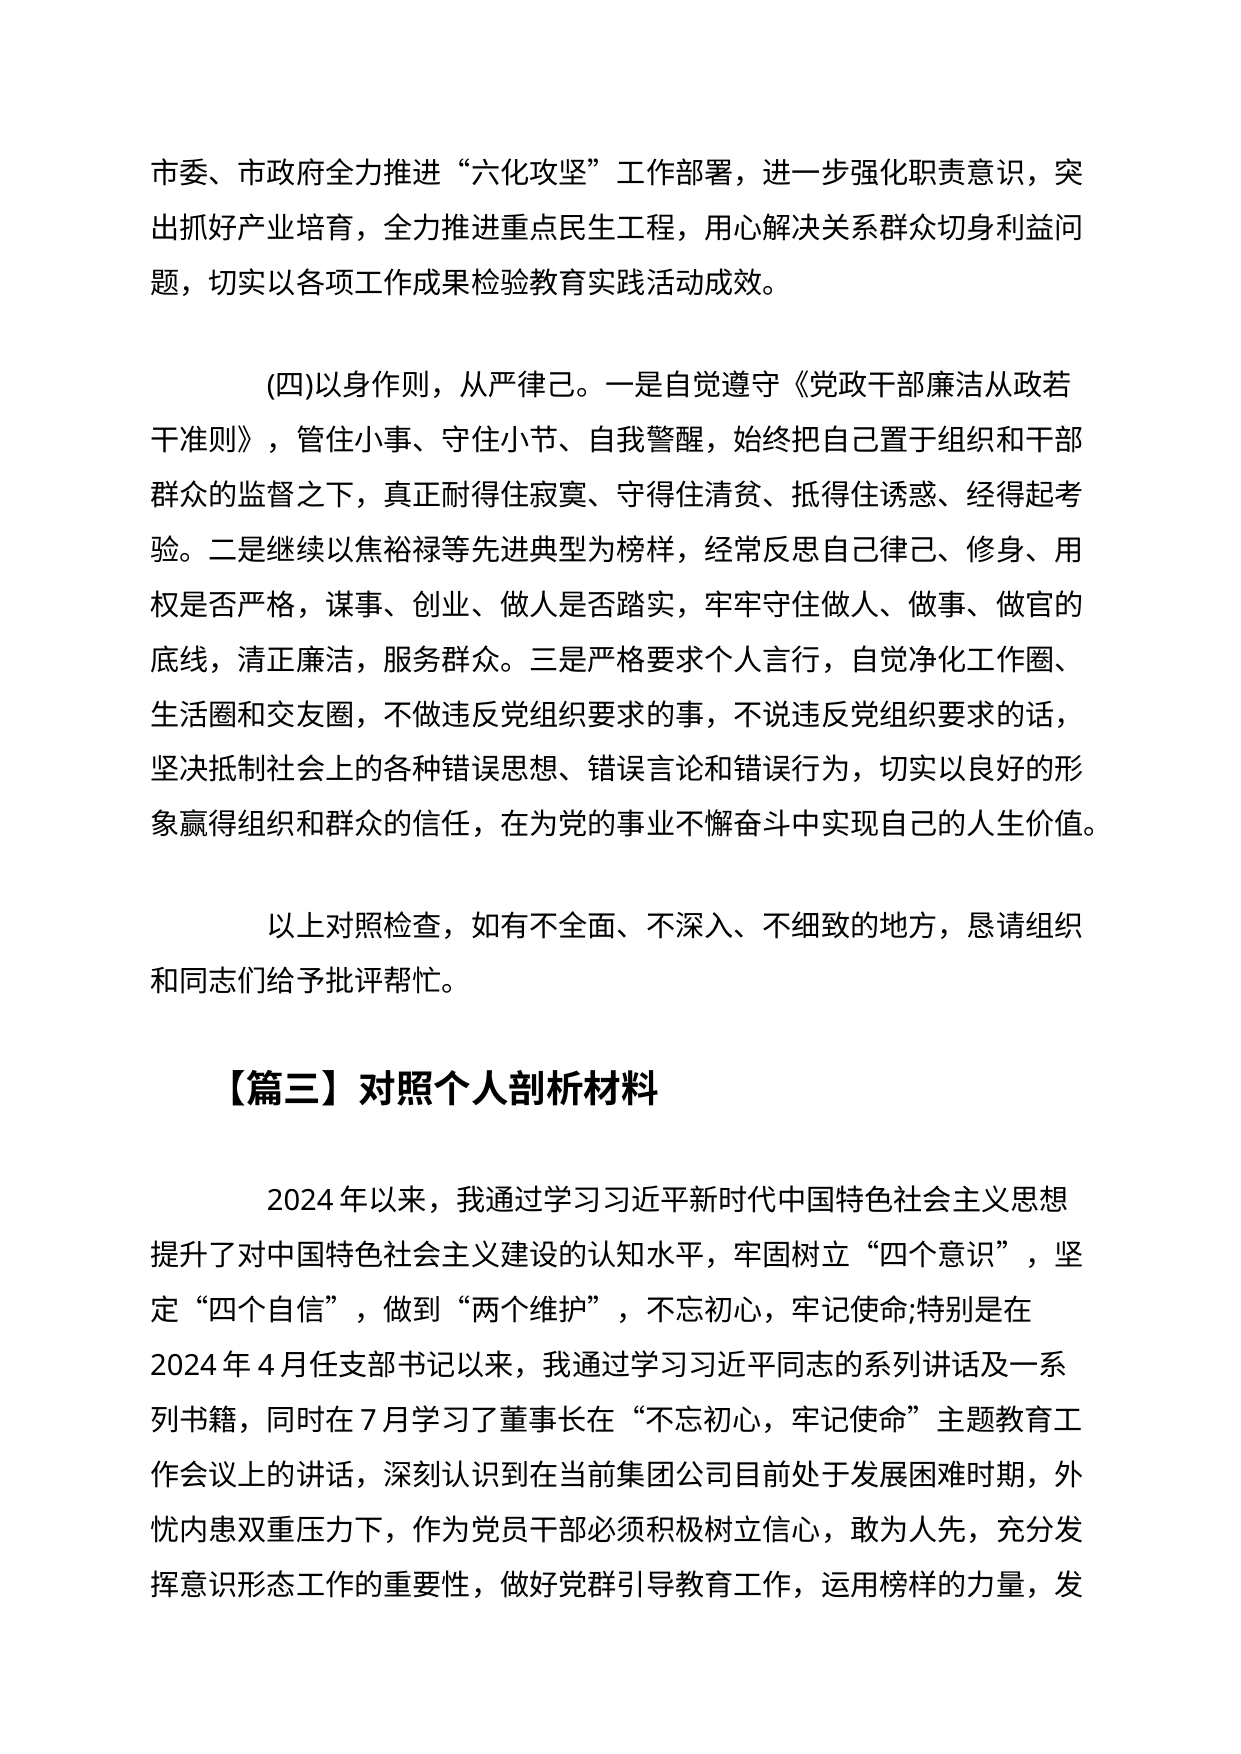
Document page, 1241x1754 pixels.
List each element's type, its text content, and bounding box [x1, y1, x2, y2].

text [150, 150, 1090, 302]
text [150, 1177, 1090, 1604]
text 【篇三】对照个人剖析材料 [150, 1059, 1090, 1113]
text 以上对照检查，如有不全面、不深入、不细致的地方，恳请组织和同志们给予批评帮忙。 [150, 903, 1090, 1000]
text (四)以身作则，从严律己。一是自觉遵守《党政干部廉洁从政若干准则》，管住小事、守住小节、自我警醒，始终把自己置于组织和干部群众的监督之下，真正耐得住寂寞、守得住清贫、抵得住诱惑、经得起考验。二是继续以焦裕禄等先进典型为榜样，经常反思自己律己、修身、用权是否严格，谋事、创业、做人是否踏实，牢牢守住做人、做事、做官的底线，清正廉洁，服务群众。三是严格要求个人言行，自觉净化工作圈、生活圈和交友圈，不做违反党组织要求的事，不说违反党组织要求的话，坚决抵制社会上的各种错误思想、错误言论和错误行为，切实以良好的形象赢得组织和群众的信任，在为党的事业不懈奋斗中实现自己的人生价值。 [150, 362, 1090, 843]
